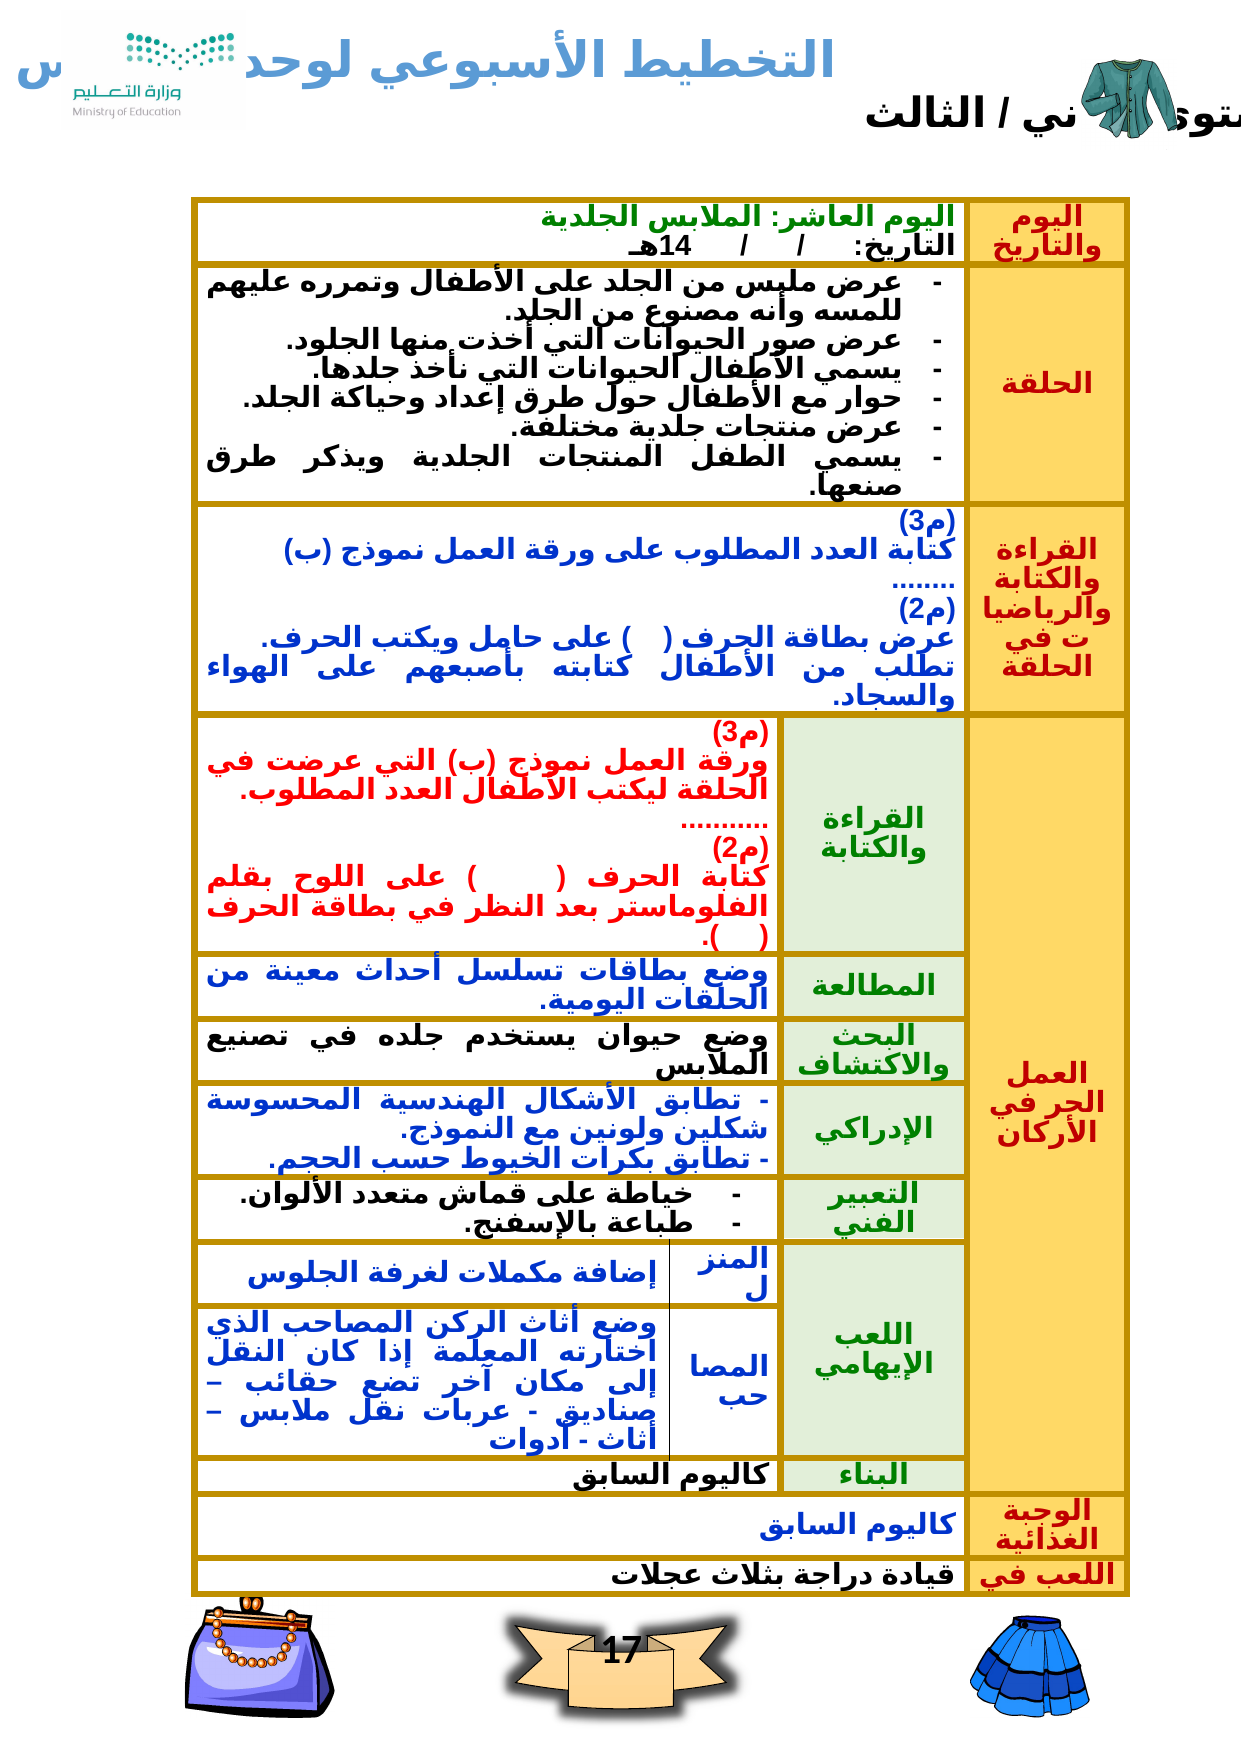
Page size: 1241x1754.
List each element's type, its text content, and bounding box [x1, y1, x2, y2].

table_cell المطالعة [784, 957, 964, 1016]
table_cell - تطابق الأشكال الهندسية المحسوسة شكلين ولونين مع النموذج. - تطابق بكرات الخيوط حسب الحجم. [198, 1086, 777, 1174]
picture [1081, 59, 1178, 150]
table_cell الحلقة [970, 268, 1124, 501]
table_cell إضافة مكملات لغرفة الجلوس [198, 1245, 669, 1303]
table_cell العمل الحر في الأركان [970, 718, 1124, 1491]
table_cell اللعب في الخارج [970, 1561, 1124, 1591]
table_cell وضع حيوان يستخدم جلده في تصنيع الملابس [198, 1022, 777, 1080]
table_cell القراءة والكتابة [784, 718, 964, 951]
table_cell التعبير الفني [784, 1180, 964, 1238]
table_cell خياطة على قماش متعدد الألوان. طباعة بالإسفنج. [198, 1180, 777, 1238]
table_cell وضع بطاقات تسلسل أحداث معينة من الحلقات اليومية. [198, 957, 777, 1016]
table_cell المصاحب [670, 1309, 777, 1455]
table_cell عرض ملبس من الجلد على الأطفال وتمرره عليهم للمسه وأنه مصنوع من الجلد. عرض صور الحيوانات التي أخذت منها الجلود. يسمي الأطفال الحيوانات التي نأخذ جلدها. حوار مع الأطفال حول طرق إعداد وحياكة الجلد. عرض منتجات جلدية مختلفة. يسمي الطفل المنتجات الجلدية ويذكر طرق صنعها. [198, 268, 964, 501]
table_cell (م3) ورقة العمل نموذج (ب) التي عرضت في الحلقة ليكتب الأطفال العدد المطلوب. ........... (م2) كتابة الحرف ( ) على اللوح بقلم الفلوماستر بعد النظر في بطاقة الحرف ( ). [198, 718, 777, 951]
picture [184, 1593, 335, 1718]
table_cell اللعب الإيهامي [784, 1245, 964, 1455]
table_cell البحث والاكتشاف [784, 1022, 964, 1080]
table_cell البناء [784, 1461, 964, 1491]
table_cell وضع أثاث الركن المصاحب الذي اختارته المعلمة إذا كان النقل إلى مكان آخر تضع حقائب – صناديق - عربات نقل ملابس – أثاث - أدوات [198, 1309, 669, 1455]
table_cell القراءة والكتابة والرياضيات في الحلقة [970, 507, 1124, 711]
table_cell كاليوم السابق [198, 1497, 964, 1555]
table_cell المنزل [670, 1245, 777, 1303]
table_cell الوجبة الغذائية [970, 1497, 1124, 1555]
picture [61, 10, 247, 130]
picture [970, 1615, 1091, 1718]
table_cell (م3) كتابة العدد المطلوب على ورقة العمل نموذج (ب) ........ (م2) عرض بطاقة الحرف ( ) على حامل ويكتب الحرف. تطلب من الأطفال كتابته بأصبعهم على الهواء والسجاد. [198, 507, 964, 711]
table_cell الإدراكي [784, 1086, 964, 1174]
table_header اليوم العاشر: الملابس الجلدية التاريخ: / / 14هـ [198, 203, 964, 261]
table_cell كاليوم السابق [198, 1461, 777, 1491]
table_header اليوم والتاريخ [970, 203, 1124, 261]
table_cell قيادة دراجة بثلاث عجلات [198, 1561, 964, 1591]
